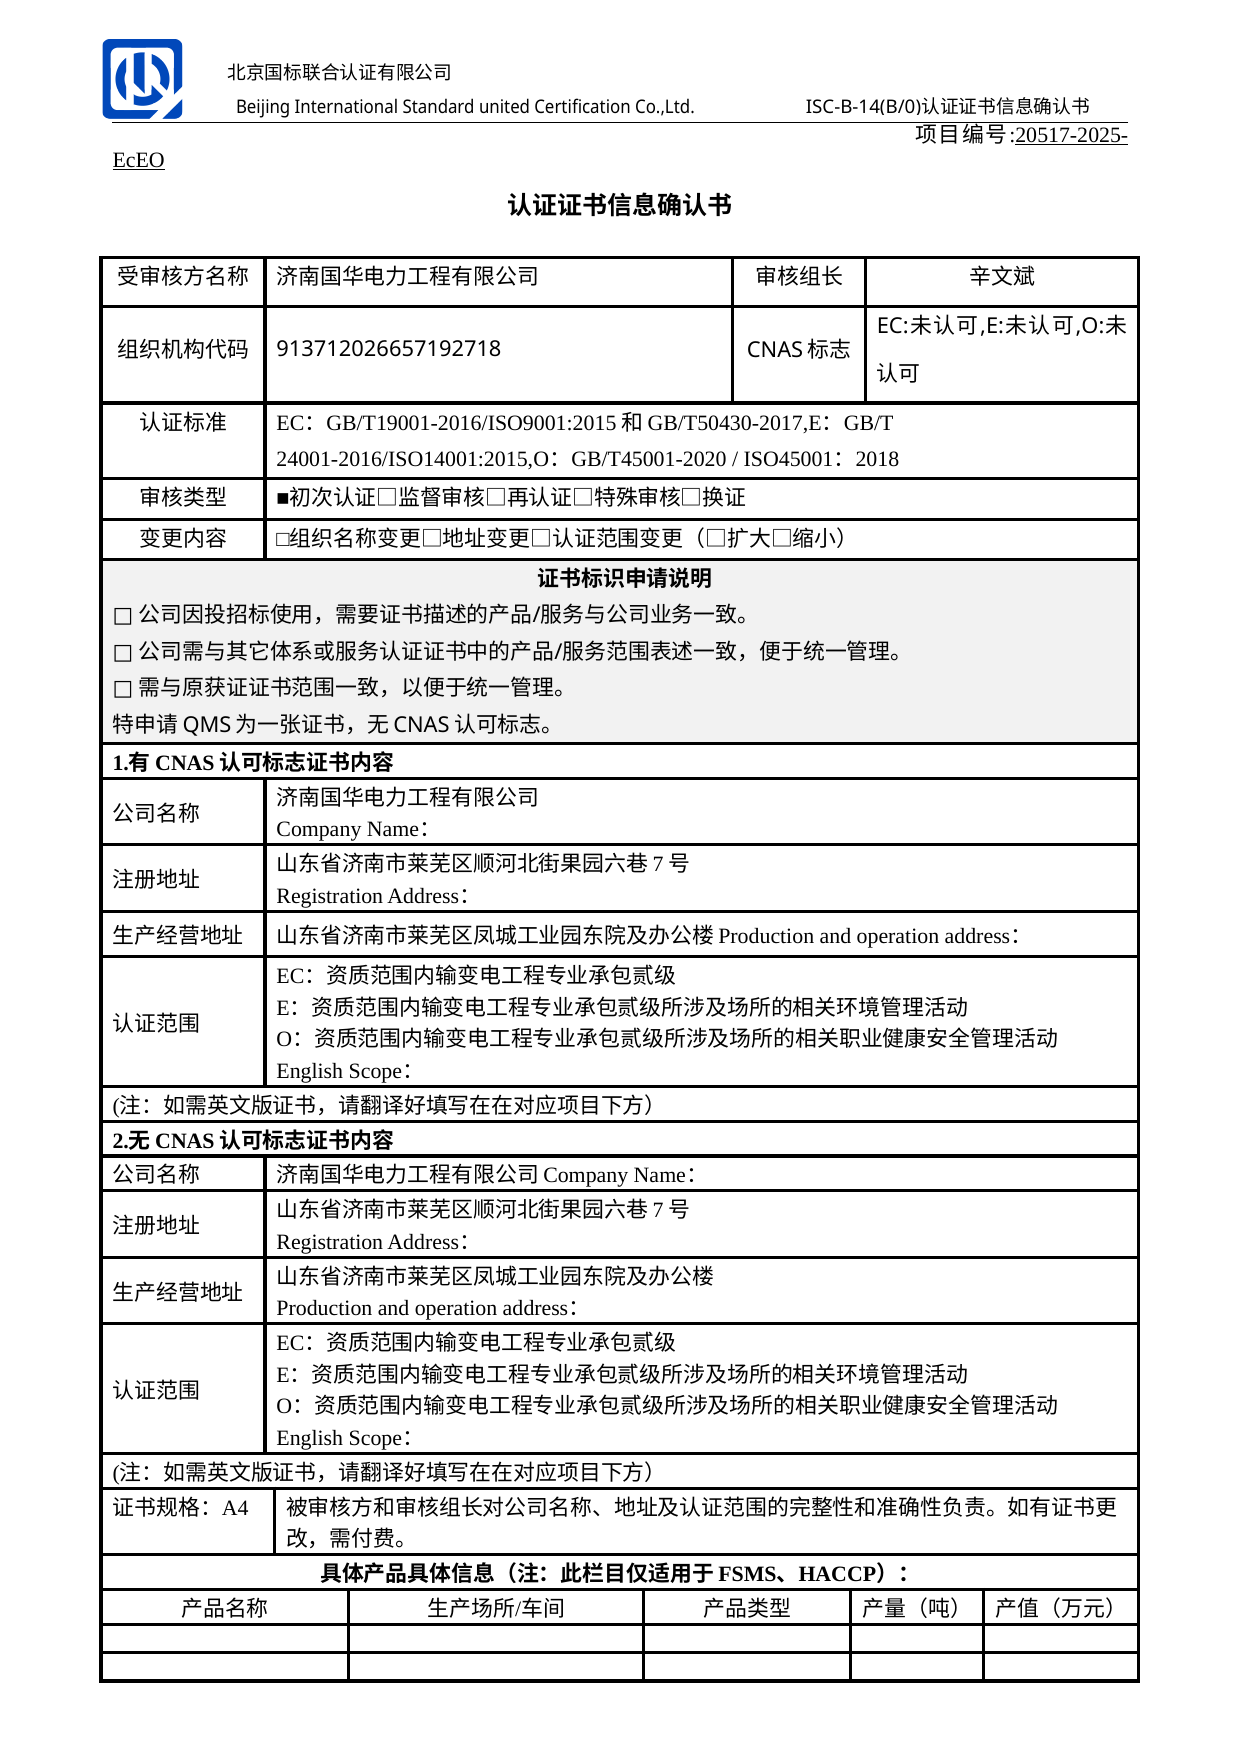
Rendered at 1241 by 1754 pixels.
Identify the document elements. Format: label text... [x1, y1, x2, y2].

table_cell 认证标准 [103, 405, 263, 477]
table_cell [350, 1654, 642, 1679]
table_cell [103, 1654, 347, 1679]
text 项目编号:20517-2025-EcEO [112, 123, 1128, 173]
table_cell 913712026657192718 [267, 308, 731, 401]
table_cell [852, 1654, 982, 1679]
table_cell 生产经营地址 [103, 1259, 263, 1322]
table_cell (注：如需英文版证书，请翻译好填写在在对应项目下方） [103, 1455, 1137, 1487]
table_cell CNAS标志 [734, 308, 864, 401]
table_cell 2.无CNAS认可标志证书内容 [103, 1123, 1137, 1154]
table_cell 产量（吨） [852, 1591, 982, 1623]
table_cell 济南国华电力工程有限公司 Company Name： [267, 780, 1137, 843]
table_cell 注册地址 [103, 846, 263, 909]
table_cell [645, 1626, 849, 1651]
table_cell 生产经营地址 [103, 913, 263, 955]
table_cell 济南国华电力工程有限公司Company Name： [267, 1158, 1137, 1189]
table_header 受审核方名称 [103, 259, 263, 305]
table_cell [985, 1626, 1137, 1651]
table_cell [645, 1654, 849, 1679]
table_cell 认证范围 [103, 958, 263, 1085]
table_cell 山东省济南市莱芜区凤城工业园东院及办公楼 Production and operation address： [267, 1259, 1137, 1322]
table_cell 产值（万元） [985, 1591, 1137, 1623]
table_cell EC：资质范围内输变电工程专业承包贰级 E：资质范围内输变电工程专业承包贰级所涉及场所的相关环境管理活动 O：资质范围内输变电工程专业承包贰级所涉及场所的相关职业健康安全管理活动 English Scope： [267, 958, 1137, 1085]
text 认证证书信息确认书 [112, 185, 1128, 222]
table_header 辛文斌 [867, 259, 1137, 305]
table_header 审核组长 [734, 259, 864, 305]
table_cell 山东省济南市莱芜区凤城工业园东院及办公楼Production and operation address： [267, 913, 1137, 955]
table_cell 被审核方和审核组长对公司名称、地址及认证范围的完整性和准确性负责。如有证书更改，需付费。 [276, 1490, 1137, 1553]
table_cell 审核类型 [103, 480, 263, 517]
table_cell 生产场所/车间 [350, 1591, 642, 1623]
table_cell 公司名称 [103, 780, 263, 843]
table_cell ■初次认证□监督审核□再认证□特殊审核□换证 [267, 480, 1137, 517]
picture [102, 39, 183, 119]
table_cell [103, 1626, 347, 1651]
table_cell 注册地址 [103, 1192, 263, 1256]
table_cell 公司名称 [103, 1158, 263, 1189]
table_cell 山东省济南市莱芜区顺河北街果园六巷7号 Registration Address： [267, 1192, 1137, 1256]
table_cell EC：资质范围内输变电工程专业承包贰级 E：资质范围内输变电工程专业承包贰级所涉及场所的相关环境管理活动 O：资质范围内输变电工程专业承包贰级所涉及场所的相关职业健康安全管理活动 English Scope： [267, 1325, 1137, 1452]
table_cell 证书规格：A4 [103, 1490, 273, 1553]
table_cell [852, 1626, 982, 1651]
table_cell □组织名称变更□地址变更□认证范围变更（□扩大□缩小） [267, 521, 1137, 558]
table_cell 证书标识申请说明 □ 公司因投招标使用，需要证书描述的产品/服务与公司业务一致。 □ 公司需与其它体系或服务认证证书中的产品/服务范围表述一致，便于统一管理。 □ 需与原获证证书范围一致，以便于统一管理。 特申请QMS为一张证书，无CNAS认可标志。 [103, 561, 1137, 742]
table_cell EC：GB/T19001-2016/ISO9001:2015和GB/T50430-2017,E：GB/T 24001-2016/ISO14001:2015,O：GB/T45001-2020 / ISO45001：2018 [267, 405, 1137, 477]
table_cell 产品名称 [103, 1591, 347, 1623]
table_cell [985, 1654, 1137, 1679]
table_cell EC:未认可,E:未认可,O:未认可 [867, 308, 1137, 401]
table_header 济南国华电力工程有限公司 [267, 259, 731, 305]
table_cell 山东省济南市莱芜区顺河北街果园六巷7号 Registration Address： [267, 846, 1137, 909]
table_cell 1.有CNAS认可标志证书内容 [103, 745, 1137, 777]
table_cell [350, 1626, 642, 1651]
table_cell (注：如需英文版证书，请翻译好填写在在对应项目下方） [103, 1088, 1137, 1119]
table_cell 产品类型 [645, 1591, 849, 1623]
table_cell 具体产品具体信息（注：此栏目仅适用于FSMS、HACCP）： [103, 1556, 1137, 1588]
table_cell 组织机构代码 [103, 308, 263, 401]
table_cell 认证范围 [103, 1325, 263, 1452]
table_cell 变更内容 [103, 521, 263, 558]
